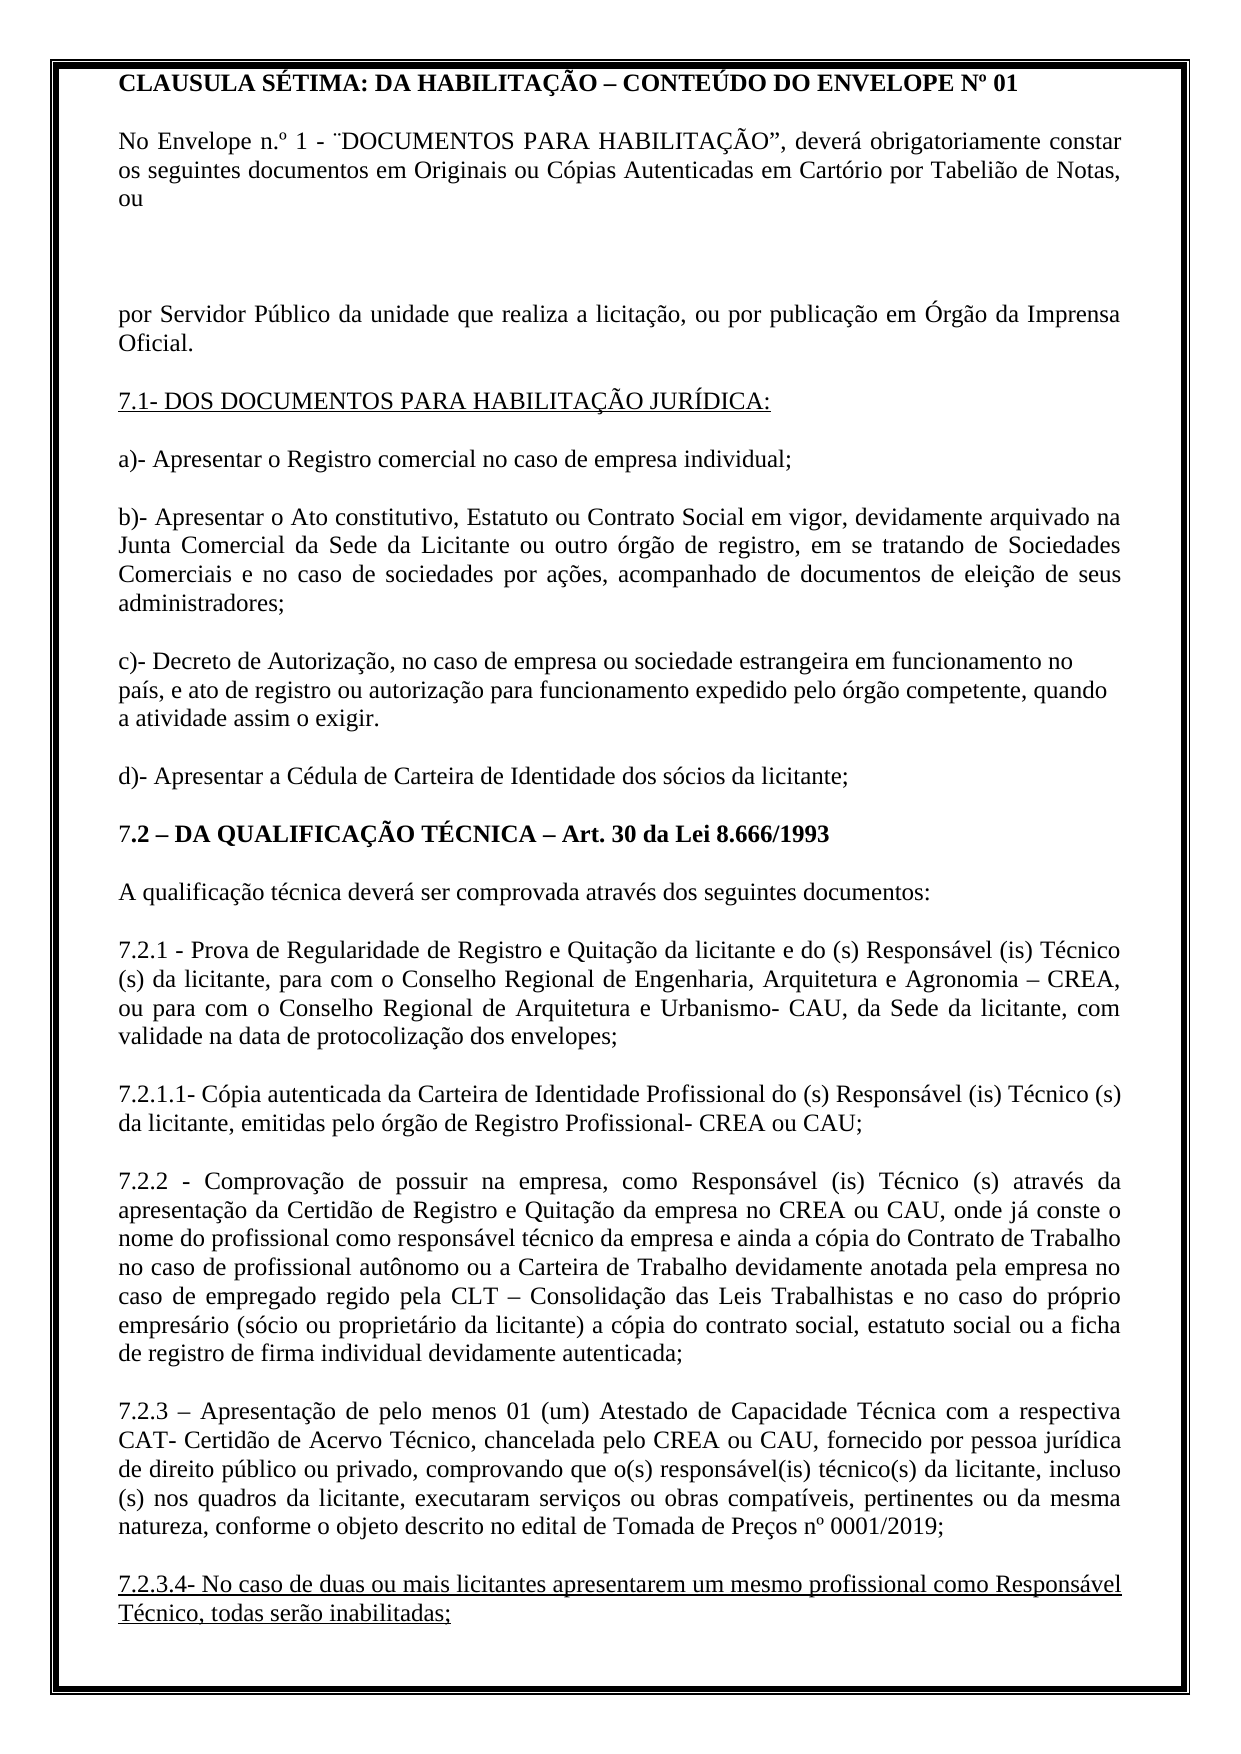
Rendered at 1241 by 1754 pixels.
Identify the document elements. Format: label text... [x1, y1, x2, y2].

text c)- Decreto de Autorização, no caso de empresa ou sociedade estrangeira em funcionamento no país, e ato de registro ou autorização para funcionamento expedido pelo órgão competente, quando a atividade assim o exigir. [118, 646, 1122, 732]
text 7.2.1.1- Cópia autenticada da Carteira de Identidade Profissional do (s) Responsável (is) Técnico (s) da licitante, emitidas pelo órgão de Registro Profissional- CREA ou CAU; [118, 1079, 1122, 1137]
text b)- Apresentar o Ato constitutivo, Estatuto ou Contrato Social em vigor, devidamente arquivado na Junta Comercial da Sede da Licitante ou outro órgão de registro, em se tratando de Sociedades Comerciais e no caso de sociedades por ações, acompanhado de documentos de eleição de seus administradores; [118, 502, 1122, 617]
text 7.2.1 - Prova de Regularidade de Registro e Quitação da licitante e do (s) Responsável (is) Técnico (s) da licitante, para com o Conselho Regional de Engenharia, Arquitetura e Agronomia – CREA, ou para com o Conselho Regional de Arquitetura e Urbanismo- CAU, da Sede da licitante, com validade na data de protocolização dos envelopes; [118, 935, 1122, 1050]
text por Servidor Público da unidade que realiza a licitação, ou por publicação em Órgão da Imprensa Oficial. [118, 299, 1122, 357]
text 7.2 – DA QUALIFICAÇÃO TÉCNICA – Art. 30 da Lei 8.666/1993 [118, 819, 1122, 848]
text A qualificação técnica deverá ser comprovada através dos seguintes documentos: [118, 877, 1122, 906]
text 7.2.3.4- No caso de duas ou mais licitantes apresentarem um mesmo profissional como Responsável Técnico, todas serão inabilitadas; [118, 1569, 1122, 1594]
text 7.1- DOS DOCUMENTOS PARA HABILITAÇÃO JURÍDICA: [118, 386, 1122, 415]
text No Envelope n.º 1 - ¨DOCUMENTOS PARA HABILITAÇÃO”, deverá obrigatoriamente constar os seguintes documentos em Originais ou Cópias Autenticadas em Cartório por Tabelião de Notas, ou [118, 126, 1122, 212]
text a)- Apresentar o Registro comercial no caso de empresa individual; [118, 444, 1122, 473]
text d)- Apresentar a Cédula de Carteira de Identidade dos sócios da licitante; [118, 761, 1122, 790]
text CLAUSULA SÉTIMA: DA HABILITAÇÃO – CONTEÚDO DO ENVELOPE Nº 01 [118, 69, 1122, 97]
text 7.2.3.4- No caso de duas ou mais licitantes apresentarem um mesmo profissional como Responsável Técnico, todas serão inabilitadas; [118, 1596, 1122, 1627]
text 7.2.3 – Apresentação de pelo menos 01 (um) Atestado de Capacidade Técnica com a respectiva CAT- Certidão de Acervo Técnico, chancelada pelo CREA ou CAU, fornecido por pessoa jurídica de direito público ou privado, comprovando que o(s) responsável(is) técnico(s) da licitante, incluso (s) nos quadros da licitante, executaram serviços ou obras compatíveis, pertinentes ou da mesma natureza, conforme o objeto descrito no edital de Tomada de Preços nº 0001/2019; [118, 1396, 1122, 1540]
text 7.2.2 - Comprovação de possuir na empresa, como Responsável (is) Técnico (s) através da apresentação da Certidão de Registro e Quitação da empresa no CREA ou CAU, onde já conste o nome do profissional como responsável técnico da empresa e ainda a cópia do Contrato de Trabalho no caso de profissional autônomo ou a Carteira de Trabalho devidamente anotada pela empresa no caso de empregado regido pela CLT – Consolidação das Leis Trabalhistas e no caso do próprio empresário (sócio ou proprietário da licitante) a cópia do contrato social, estatuto social ou a ficha de registro de firma individual devidamente autenticada; [118, 1166, 1122, 1367]
